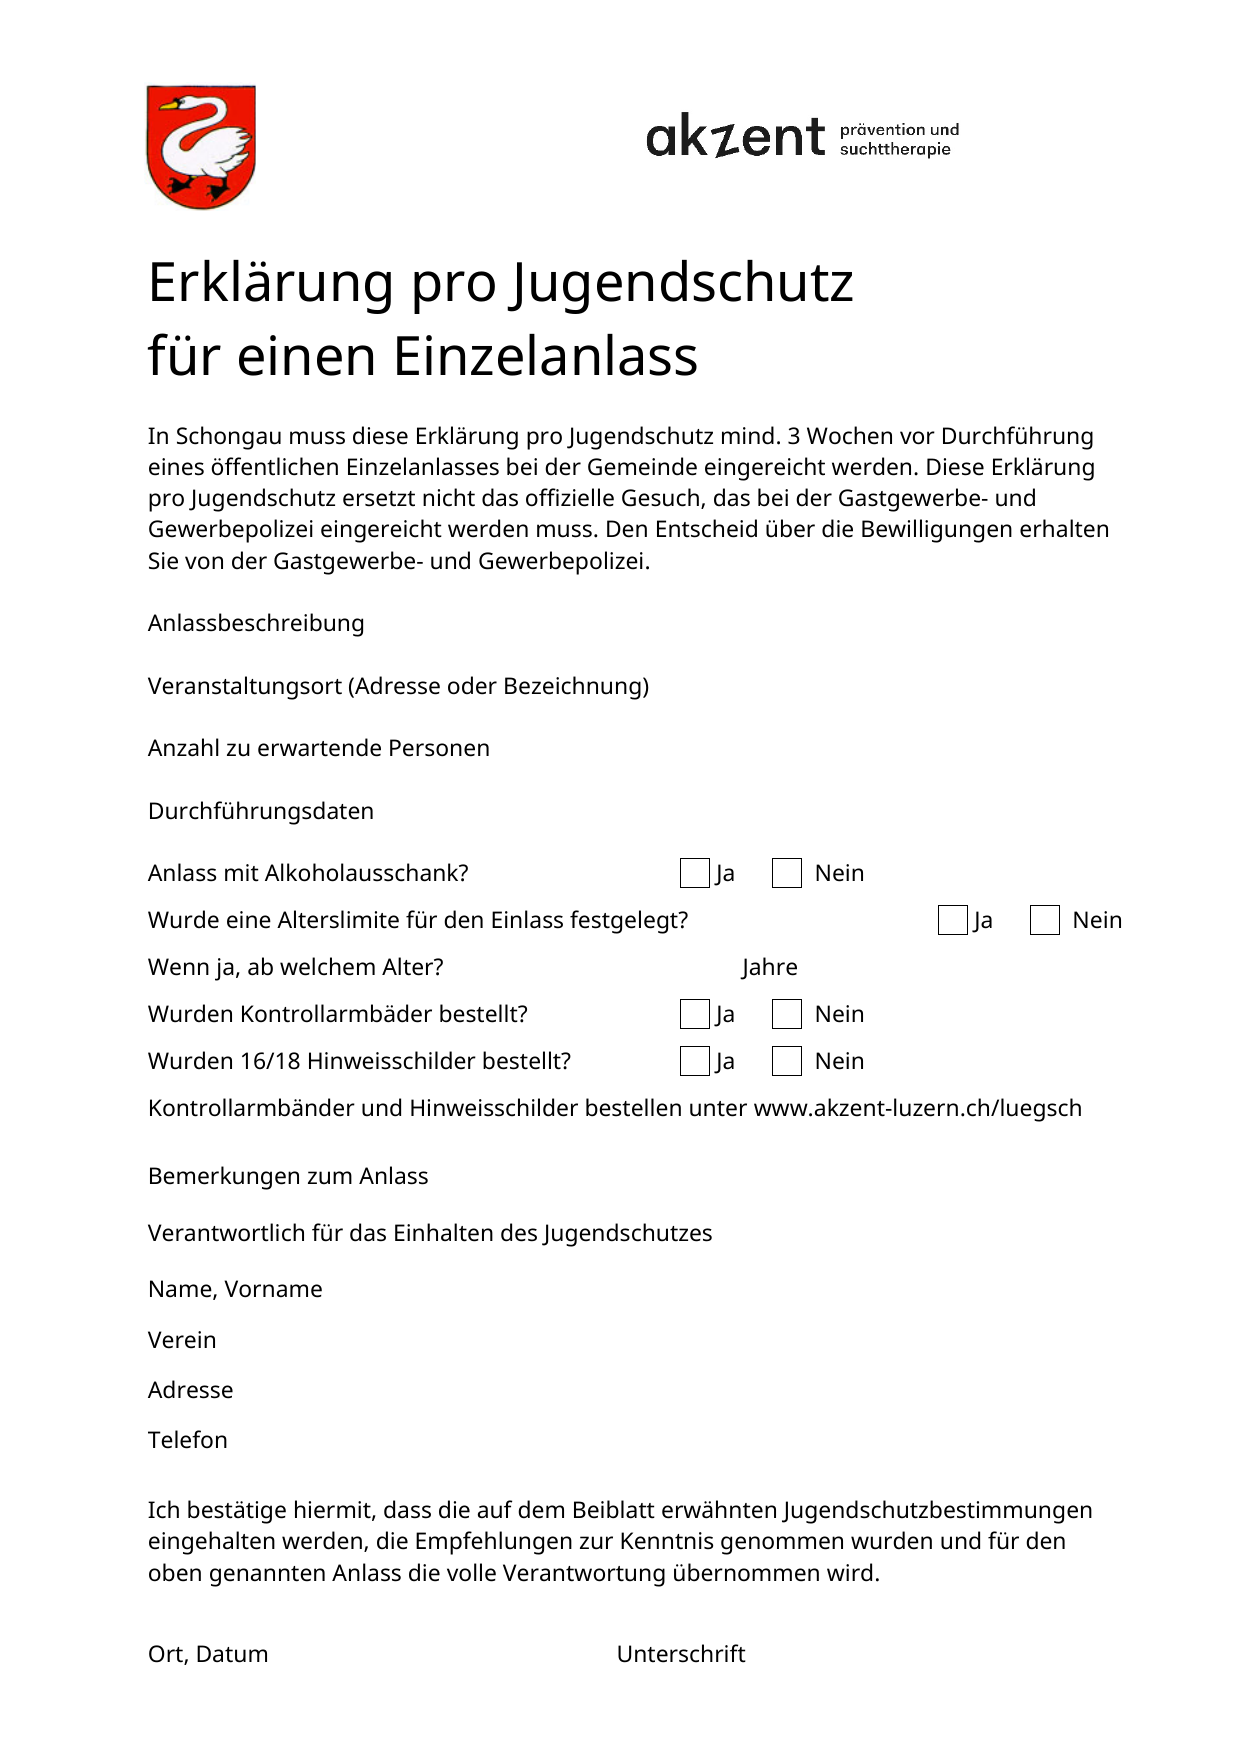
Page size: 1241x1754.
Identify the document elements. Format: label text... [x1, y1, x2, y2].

text Bemerkungen zum Anlass [148, 1160, 1093, 1191]
text Anlassbeschreibung [148, 607, 1093, 638]
picture [643, 109, 961, 161]
text Veranstaltungsort (Adresse oder Bezeichnung) [148, 669, 1093, 701]
text Anzahl zu erwartende Personen [148, 732, 1093, 763]
text Kontrollarmbänder und Hinweisschilder bestellen unter www.akzent-luzern.ch/luegsch [148, 1091, 1093, 1123]
text Wurden 16/18 Hinweisschilder bestellt? Ja Nein [148, 1044, 1093, 1076]
picture [143, 82, 256, 211]
text Ort, Datum Unterschrift [148, 1638, 1093, 1669]
text für einen Einzelanlass [148, 317, 1093, 391]
text Erklärung pro Jugendschutz [148, 244, 1093, 317]
text Wurden Kontrollarmbäder bestellt? Ja Nein [148, 998, 1093, 1029]
text Adresse [148, 1374, 1093, 1405]
text Name, Vorname [148, 1273, 1093, 1304]
text Wenn ja, ab welchem Alter? Jahre [148, 951, 1093, 982]
text Wurde eine Alterslimite für den Einlass festgelegt? Ja Nein [148, 904, 1093, 935]
text Durchführungsdaten [148, 794, 1093, 826]
text Verein [148, 1323, 1093, 1355]
text In Schongau muss diese Erklärung pro Jugendschutz mind. 3 Wochen vor Durchführung eines öffentlichen Einzelanlasses bei der Gemeinde eingereicht werden. Diese Erklärung pro Jugendschutz ersetzt nicht das offizielle Gesuch, das bei der Gastgewerbe- und Gewerbepolizei eingereicht werden muss. Den Entscheid über die Bewilligungen erhalten Sie von der Gastgewerbe- und Gewerbepolizei. [148, 419, 1114, 576]
text Ich bestätige hiermit, dass die auf dem Beiblatt erwähnten Jugendschutzbestimmungen eingehalten werden, die Empfehlungen zur Kenntnis genommen wurden und für den oben genannten Anlass die volle Verantwortung übernommen wird. [148, 1494, 1114, 1588]
text Anlass mit Alkoholausschank? Ja Nein [148, 857, 1093, 888]
text Telefon [148, 1424, 1093, 1456]
subtitle Verantwortlich für das Einhalten des Jugendschutzes [148, 1216, 1093, 1248]
